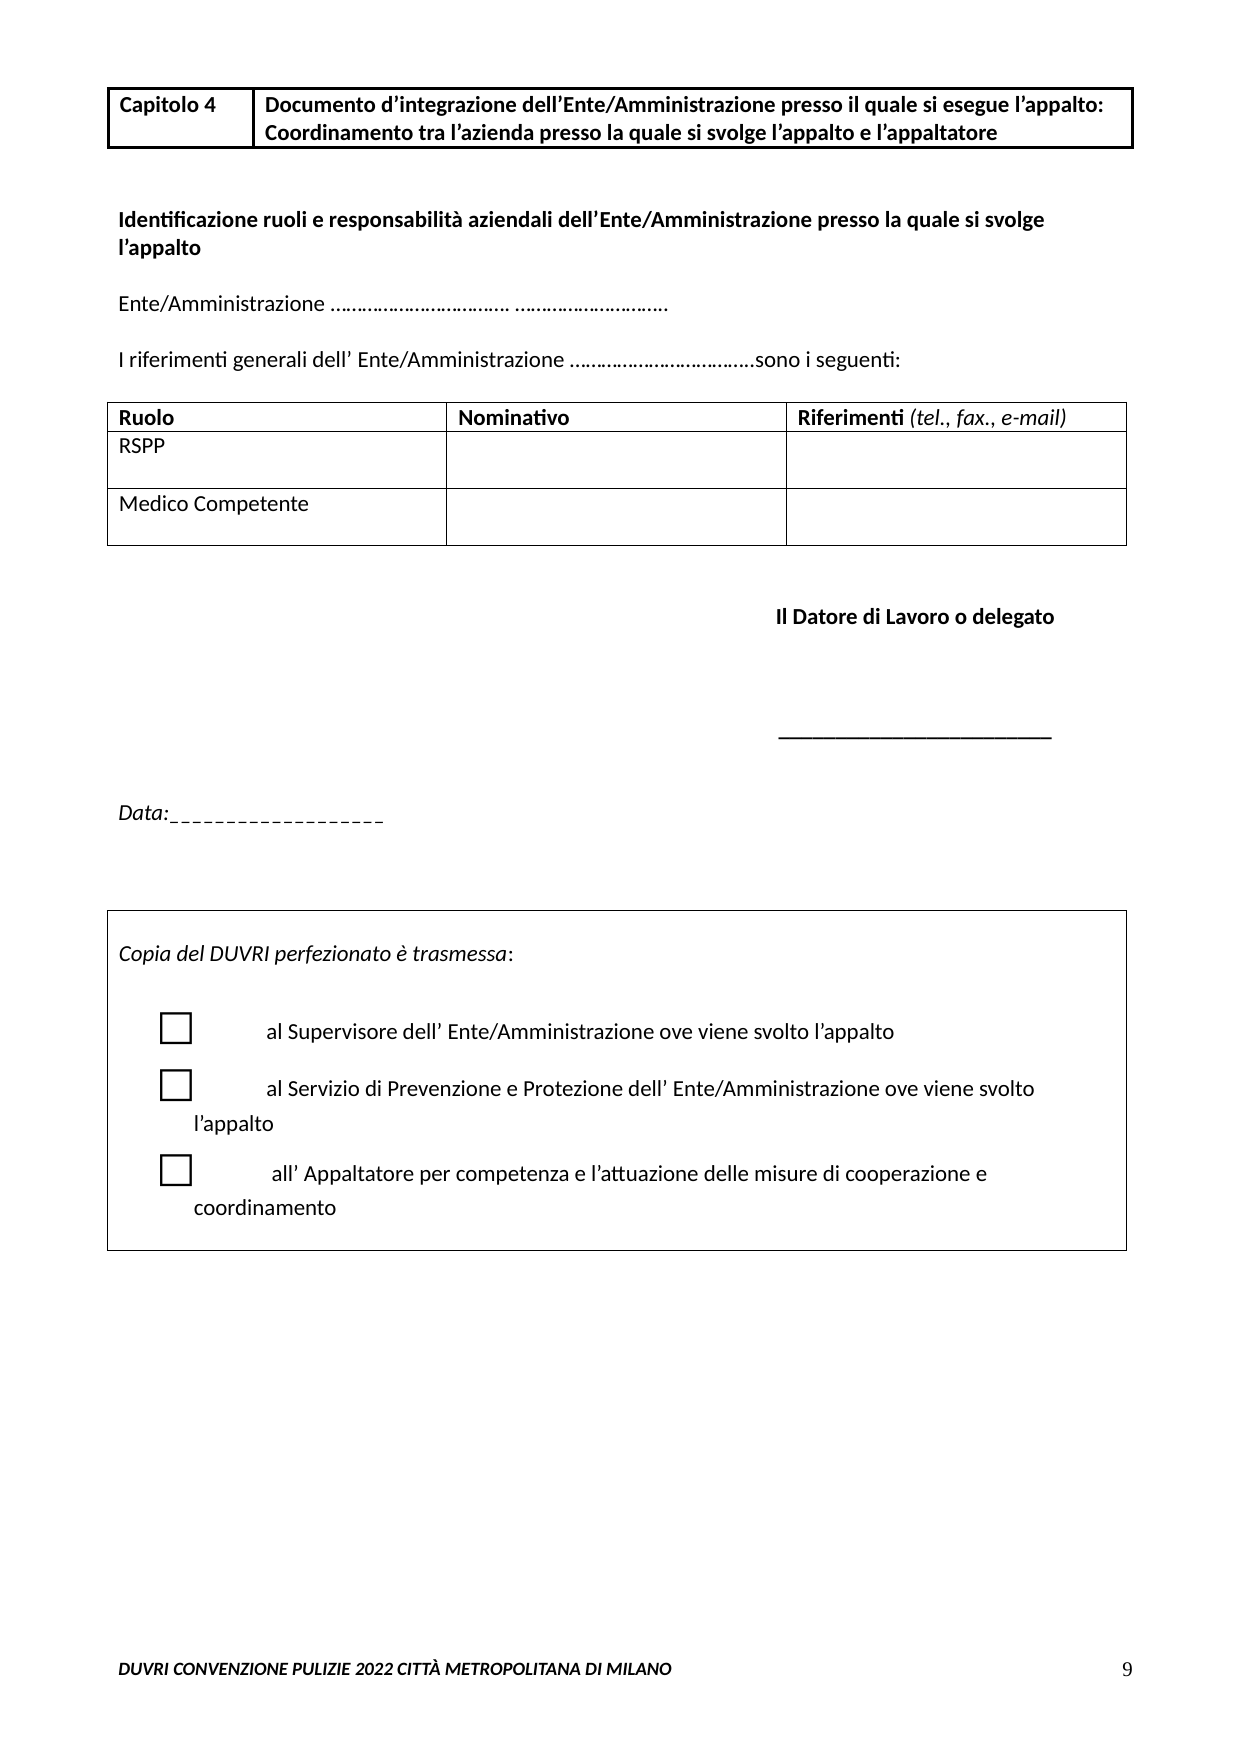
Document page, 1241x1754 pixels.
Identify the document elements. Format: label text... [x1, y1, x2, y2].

text Data:___________________ [118, 798, 1122, 826]
text Il Datore di Lavoro o delegato [634, 602, 1122, 630]
table_header Documento d’integrazione dell’Ente/Amministrazione presso il quale si esegue l’appalto: Coordinamento tra l’azienda presso la quale si svolge l’appalto e l’appaltatore [255, 90, 1131, 146]
table_cell [787, 489, 1126, 545]
table_cell [447, 489, 786, 545]
table_header Riferimenti (tel., fax., e-mail) [787, 403, 1126, 431]
table_cell Medico Competente [108, 489, 446, 545]
text Ente/Amministrazione ……………………………. ……………………….. [118, 289, 1122, 317]
table_cell RSPP [108, 432, 446, 488]
table_header Ruolo [108, 403, 446, 431]
text I riferimenti generali dell’ Ente/Amministrazione ……………………………..sono i seguenti: [118, 346, 1122, 373]
table_header Copia del DUVRI perfezionato è trasmessa: al Supervisore dell’ Ente/Amministrazione ove viene svolto l’appalto al Servizio di Prevenzione e Protezione dell’ Ente/Amministrazione ove viene svolto l’appalto all’ Appaltatore per competenza e l’attuazione delle misure di cooperazione e coordinamento [108, 911, 1126, 1249]
table_header Nominativo [447, 403, 786, 431]
table_cell [447, 432, 786, 488]
text ________________________ [634, 714, 1122, 742]
text Identificazione ruoli e responsabilità aziendali dell’Ente/Amministrazione presso la quale si svolge l’appalto [118, 205, 1122, 261]
table_cell [787, 432, 1126, 488]
table_header Capitolo 4 [110, 90, 252, 146]
